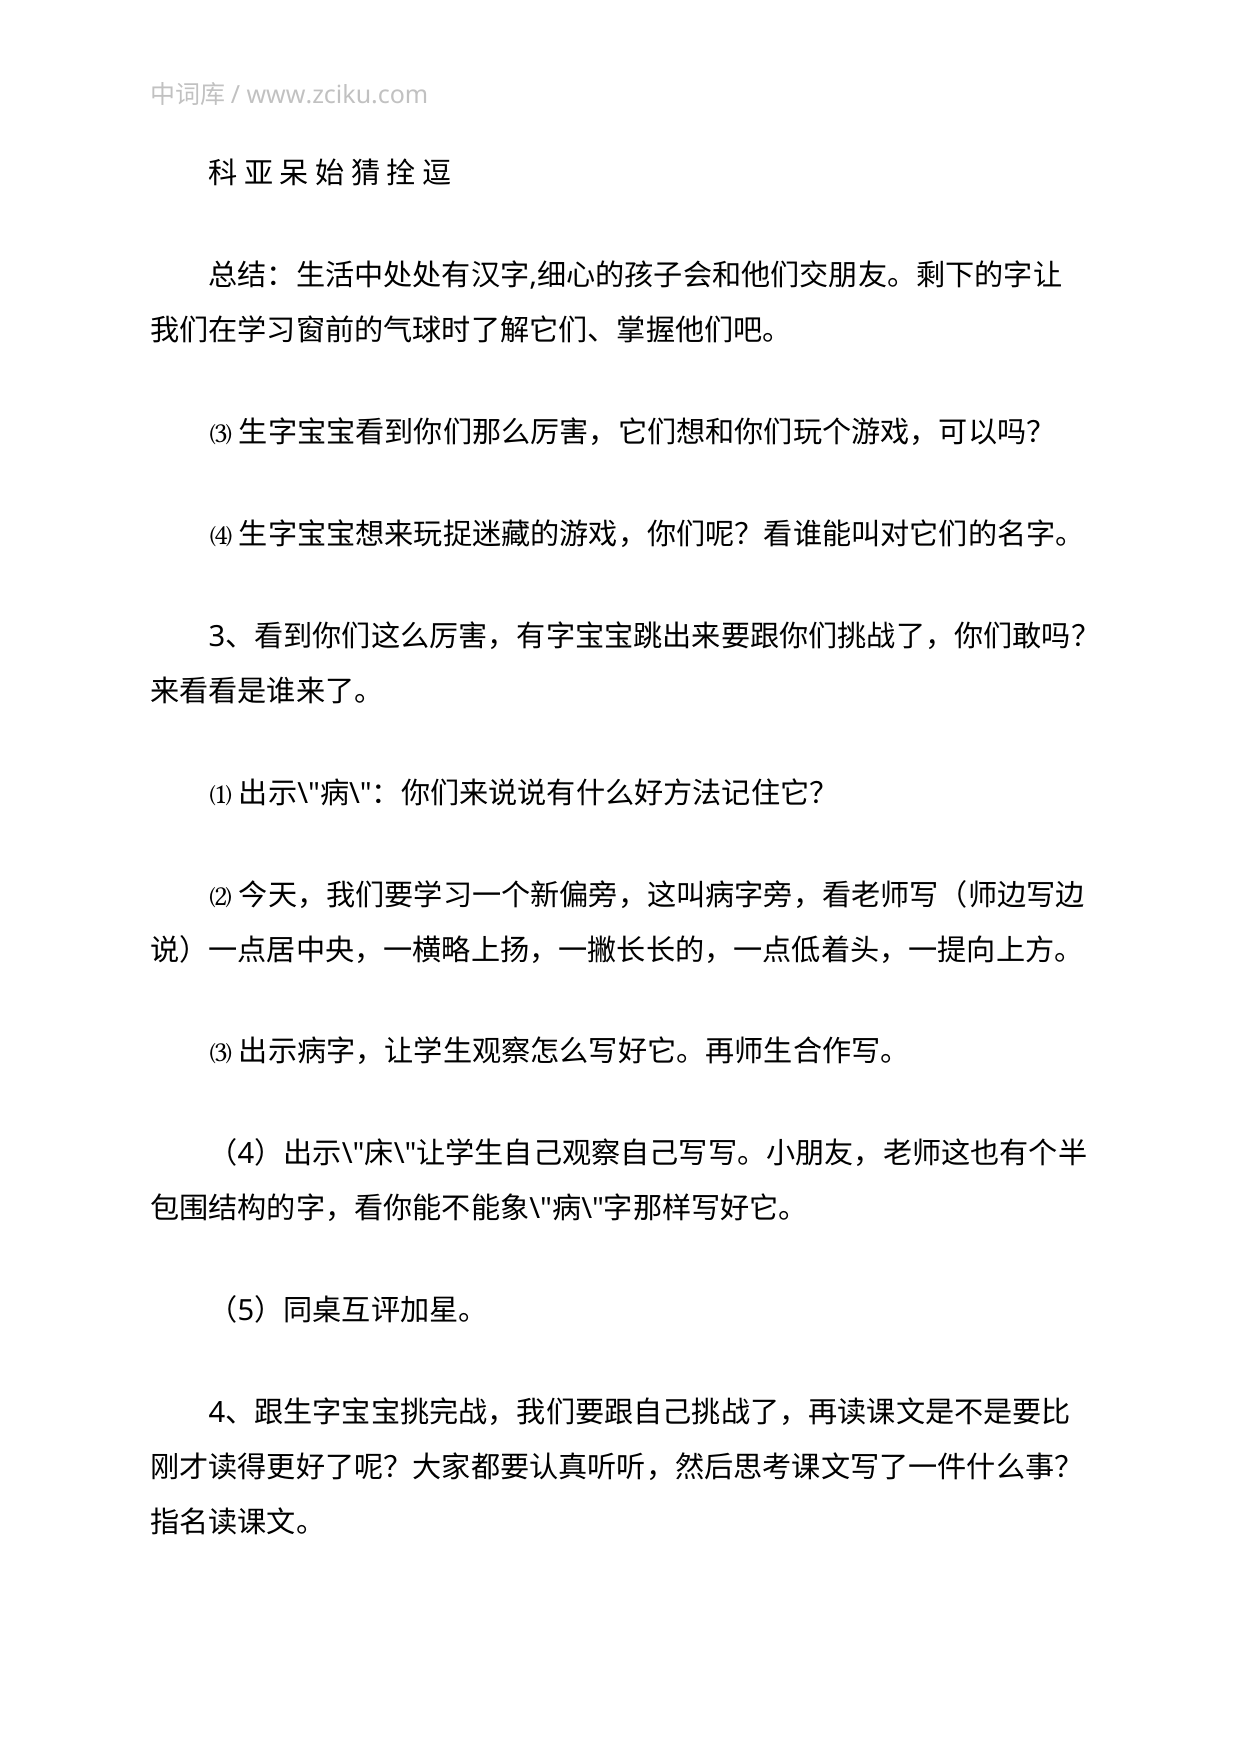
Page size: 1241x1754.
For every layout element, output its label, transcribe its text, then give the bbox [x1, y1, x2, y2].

text 3、看到你们这么厉害，有字宝宝跳出来要跟你们挑战了，你们敢吗？来看看是谁来了。 [150, 612, 1090, 710]
text ⑶生字宝宝看到你们那么厉害，它们想和你们玩个游戏，可以吗？ [150, 408, 1090, 451]
text ⑵今天，我们要学习一个新偏旁，这叫病字旁，看老师写（师边写边说）一点居中央，一横略上扬，一撇长长的，一点低着头，一提向上方。 [150, 871, 1090, 968]
text 科 亚 呆 始 猜 拴 逗 [150, 150, 1090, 192]
text ⑷生字宝宝想来玩捉迷藏的游戏，你们呢？看谁能叫对它们的名字。 [150, 511, 1090, 553]
text （4）出示\"床\"让学生自己观察自己写写。小朋友，老师这也有个半包围结构的字，看你能不能象\"病\"字那样写好它。 [150, 1130, 1090, 1227]
text （5）同桌互评加星。 [150, 1287, 1090, 1329]
text 4、跟生字宝宝挑完战，我们要跟自己挑战了，再读课文是不是要比刚才读得更好了呢？大家都要认真听听，然后思考课文写了一件什么事？指名读课文。 [150, 1389, 1090, 1541]
text ⑶出示病字，让学生观察怎么写好它。再师生合作写。 [150, 1028, 1090, 1070]
text ⑴出示\"病\"：你们来说说有什么好方法记住它？ [150, 769, 1090, 812]
text 总结：生活中处处有汉字,细心的孩子会和他们交朋友。剩下的字让我们在学习窗前的气球时了解它们、掌握他们吧。 [150, 252, 1090, 349]
